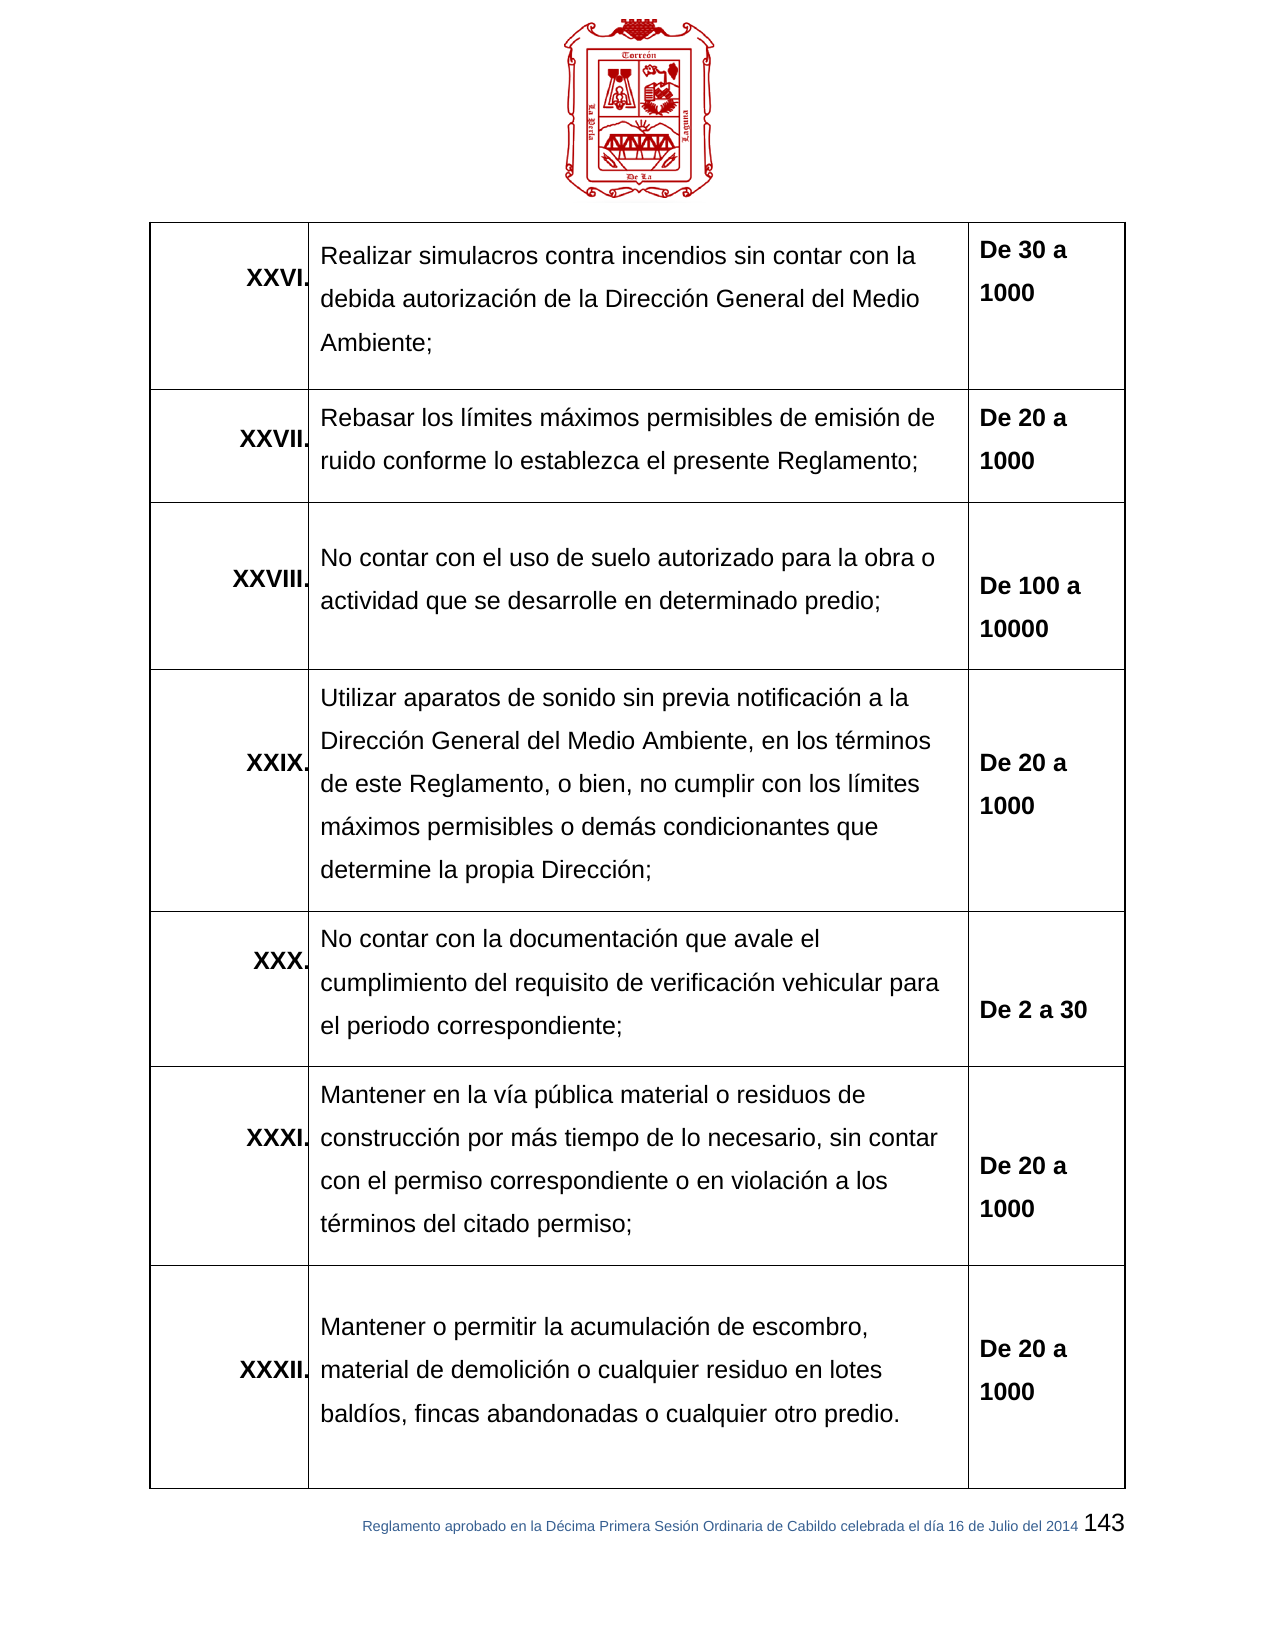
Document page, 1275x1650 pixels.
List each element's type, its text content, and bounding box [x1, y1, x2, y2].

table_cell [151, 223, 308, 389]
table_cell [151, 503, 308, 669]
table_cell [151, 670, 308, 911]
table_cell De 20 a 1000 [969, 1067, 1124, 1265]
table_cell De 2 a 30 [969, 912, 1124, 1066]
table_cell Realizar simulacros contra incendios sin contar con la debida autorización de la Dirección General del Medio Ambiente; [309, 223, 968, 389]
table_cell No contar con el uso de suelo autorizado para la obra o actividad que se desarrolle en determinado predio; [309, 503, 968, 669]
table_cell No contar con la documentación que avale el cumplimiento del requisito de verificación vehicular para el periodo correspondiente; [309, 912, 968, 1066]
table_cell De 100 a 10000 [969, 503, 1124, 669]
picture [540, 13, 735, 203]
table_cell Mantener en la vía pública material o residuos de construcción por más tiempo de lo necesario, sin contar con el permiso correspondiente o en violación a los términos del citado permiso; [309, 1067, 968, 1265]
table_cell [151, 1266, 308, 1488]
table_cell De 20 a 1000 [969, 390, 1124, 502]
table_cell [151, 390, 308, 502]
table_cell De 30 a 1000 [969, 223, 1124, 389]
table_cell [151, 1067, 308, 1265]
table_cell Utilizar aparatos de sonido sin previa notificación a la Dirección General del Medio Ambiente, en los términos de este Reglamento, o bien, no cumplir con los límites máximos permisibles o demás condicionantes que determine la propia Dirección; [309, 670, 968, 911]
table_cell Rebasar los límites máximos permisibles de emisión de ruido conforme lo establezca el presente Reglamento; [309, 390, 968, 502]
table_cell [151, 912, 308, 1066]
table_cell Mantener o permitir la acumulación de escombro, material de demolición o cualquier residuo en lotes baldíos, fincas abandonadas o cualquier otro predio. [309, 1266, 968, 1488]
table_cell De 20 a 1000 [969, 670, 1124, 911]
table_cell De 20 a 1000 [969, 1266, 1124, 1488]
